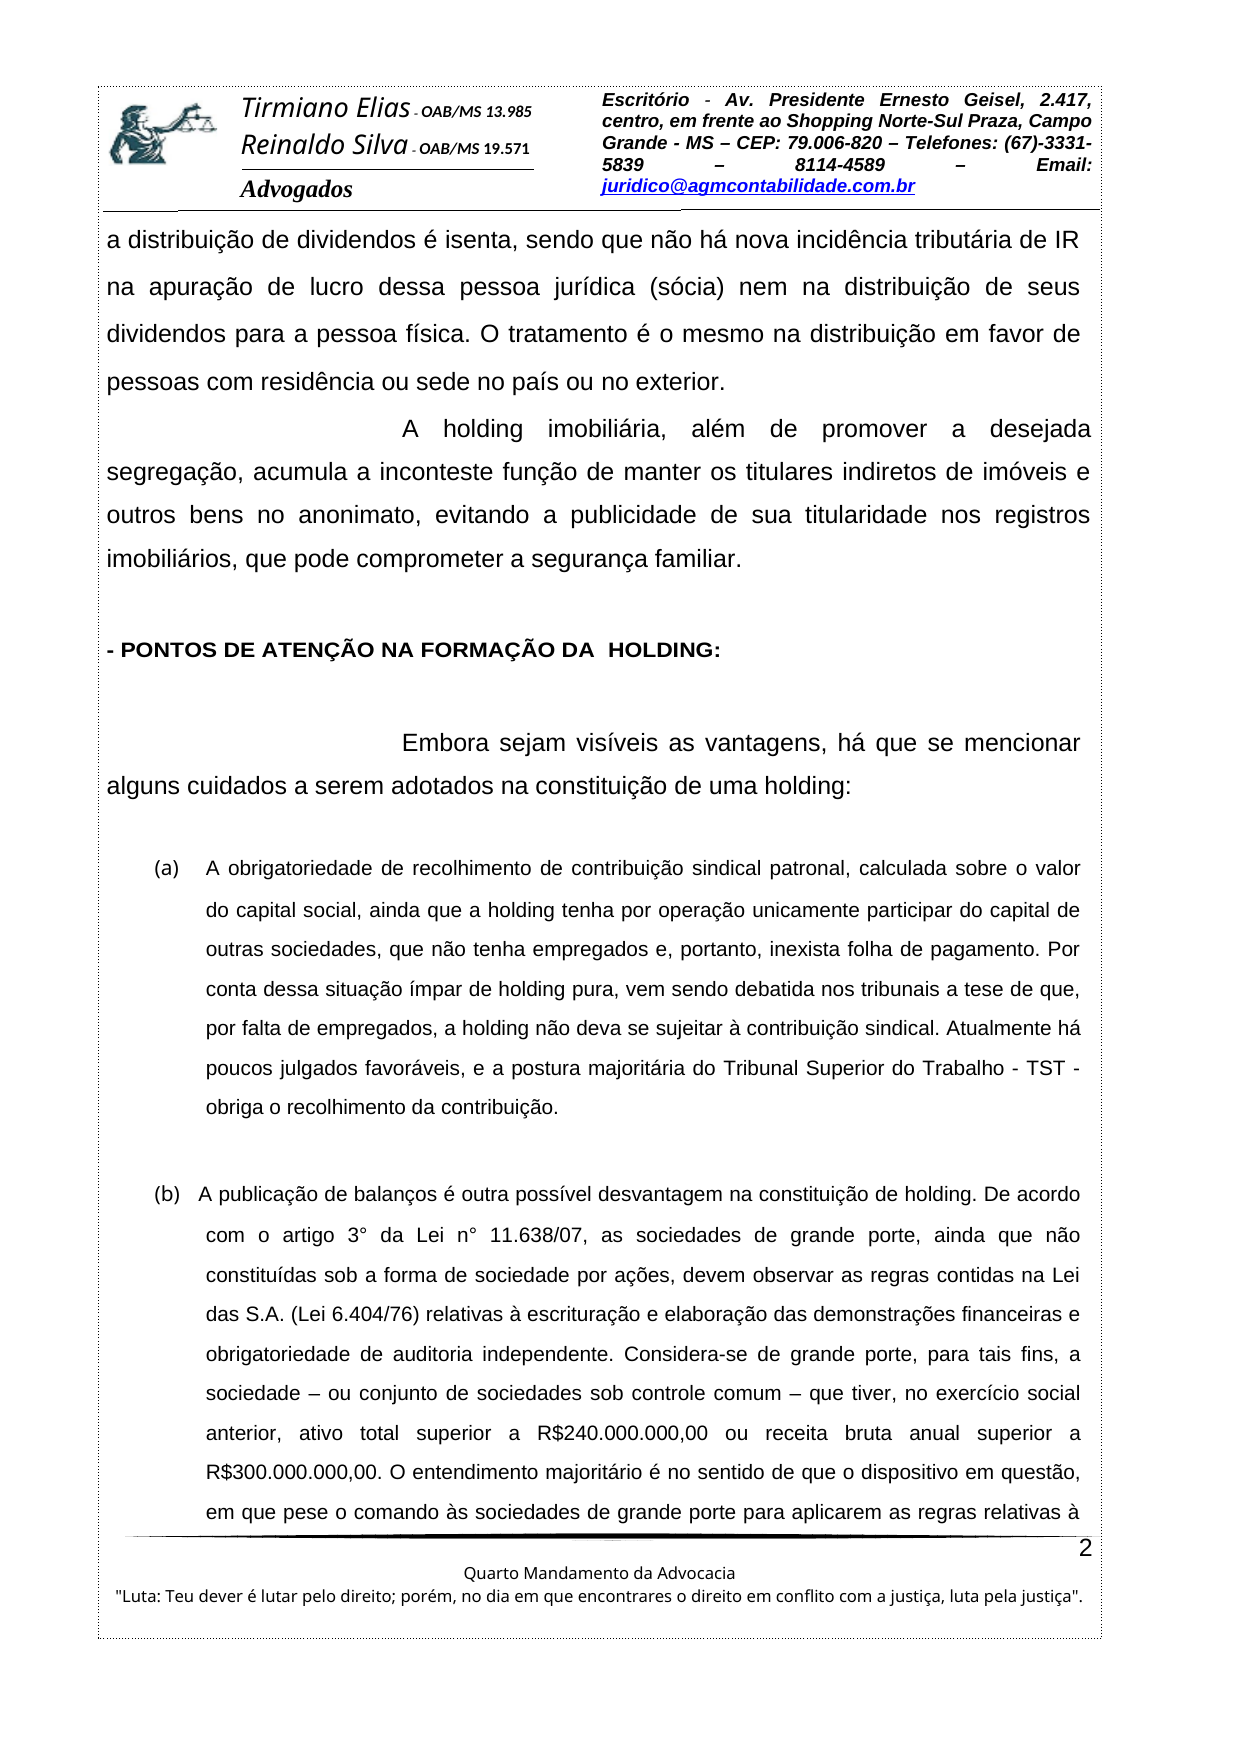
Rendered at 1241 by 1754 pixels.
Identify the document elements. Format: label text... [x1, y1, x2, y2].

list A obrigatoriedade de recolhimento de contribuição sindical patronal, calculada sobre o valor do capital social, ainda que a holding tenha por operação unicamente participar do capital de outras sociedades, que não tenha empregados e, portanto, inexista folha de pagamento. Por conta dessa situação ímpar de holding pura, vem sendo debatida nos tribunais a tese de que, por falta de empregados, a holding não deva se sujeitar à contribuição sindical. Atualmente há poucos julgados favoráveis, e a postura majoritária do Tribunal Superior do Trabalho - TST - obriga o recolhimento da contribuição. [154, 853, 1082, 1119]
text A holding imobiliária, além de promover a desejada segregação, acumula a inconteste função de manter os titulares indiretos de imóveis e outros bens no anonimato, evitando a publicidade de sua titularidade nos registros imobiliários, que pode comprometer a segurança familiar. [106, 414, 1092, 572]
picture [106, 88, 218, 166]
text Embora sejam visíveis as vantagens, há que se mencionar alguns cuidados a serem adotados na constituição de uma holding: [106, 728, 1082, 800]
picture [125, 1532, 1101, 1541]
text - PONTOS DE ATENÇÃO NA FORMAÇÃO DA HOLDING: [106, 638, 1092, 662]
